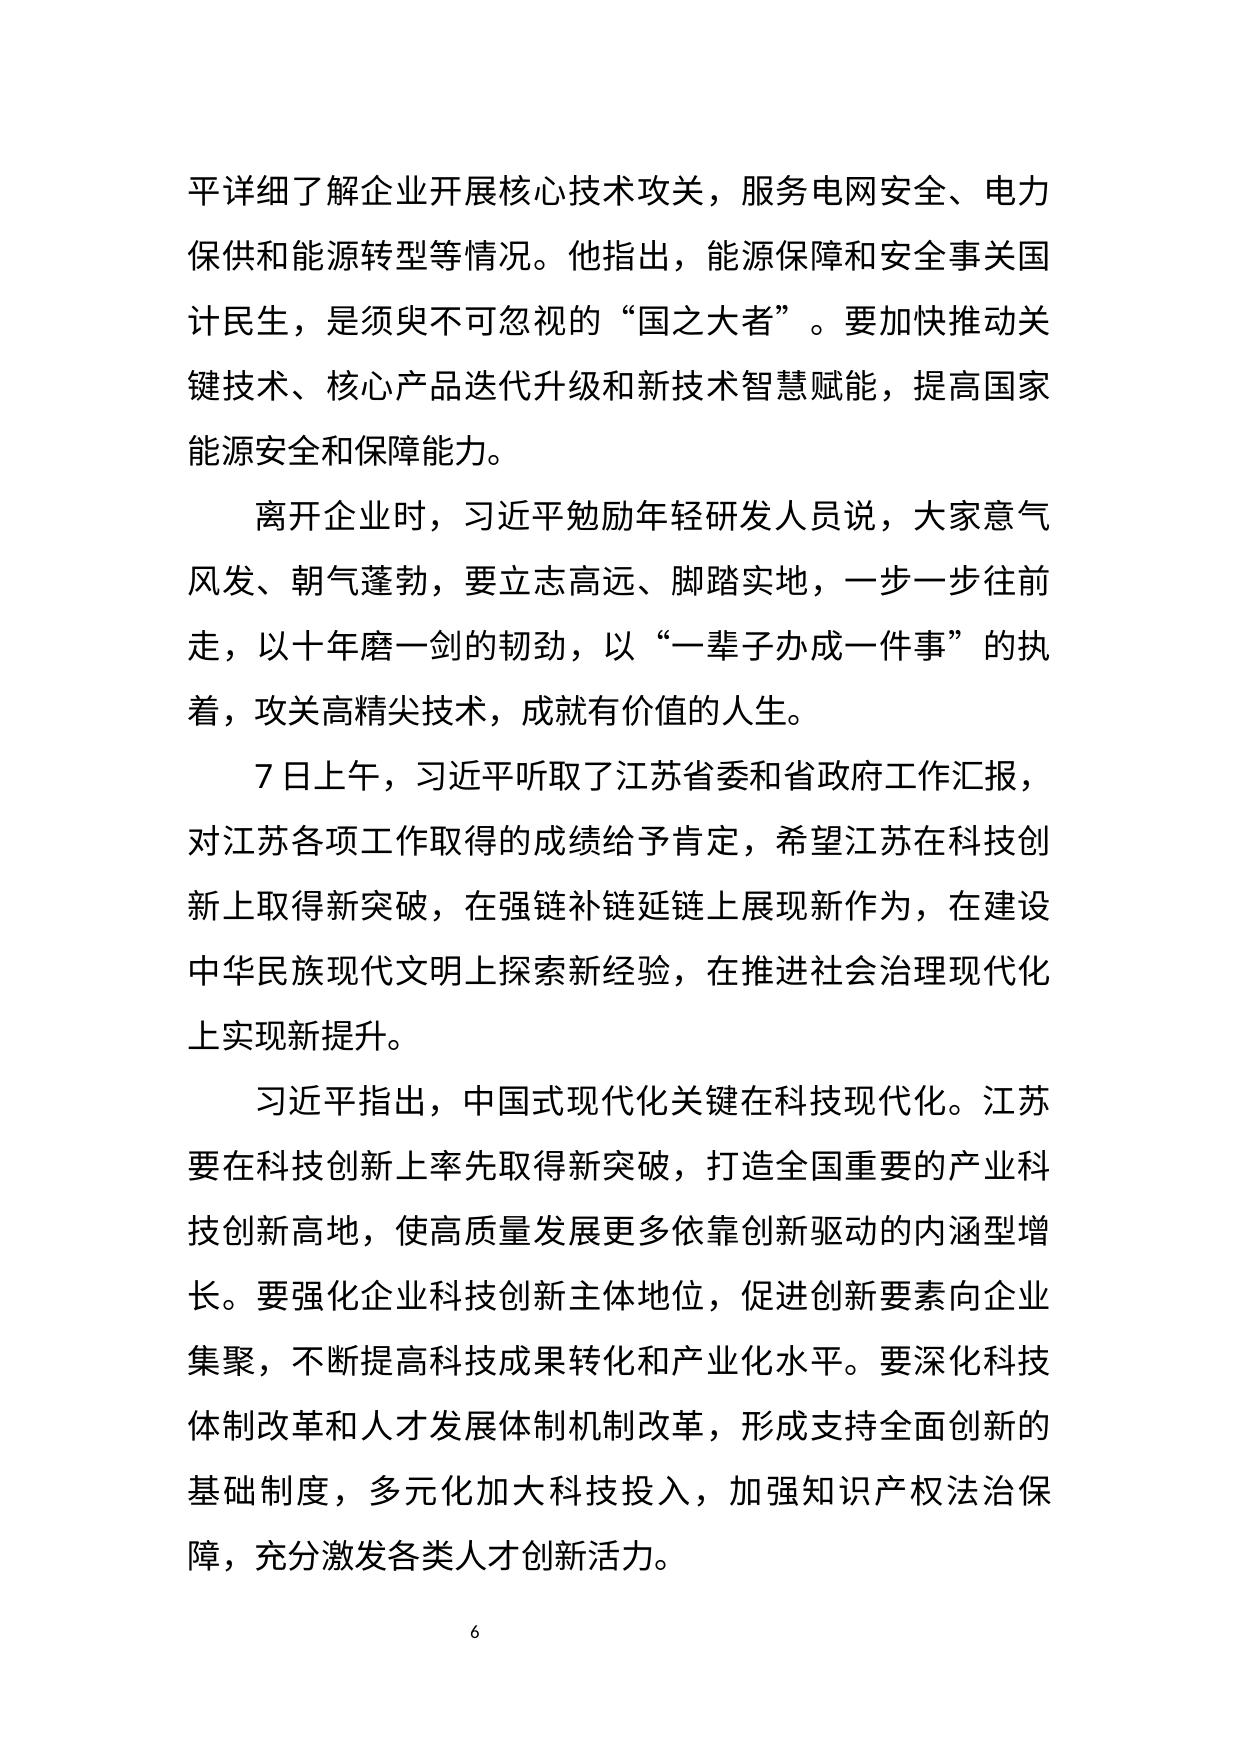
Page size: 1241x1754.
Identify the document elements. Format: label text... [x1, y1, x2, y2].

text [187, 156, 1053, 481]
text 习近平指出，中国式现代化关键在科技现代化。江苏要在科技创新上率先取得新突破，打造全国重要的产业科技创新高地，使高质量发展更多依靠创新驱动的内涵型增长。要强化企业科技创新主体地位，促进创新要素向企业集聚，不断提高科技成果转化和产业化水平。要深化科技体制改革和人才发展体制机制改革，形成支持全面创新的基础制度，多元化加大科技投入，加强知识产权法治保障，充分激发各类人才创新活力。 [187, 1066, 1053, 1586]
text 7日上午，习近平听取了江苏省委和省政府工作汇报，对江苏各项工作取得的成绩给予肯定，希望江苏在科技创新上取得新突破，在强链补链延链上展现新作为，在建设中华民族现代文明上探索新经验，在推进社会治理现代化上实现新提升。 [187, 741, 1053, 1066]
text 离开企业时，习近平勉励年轻研发人员说，大家意气风发、朝气蓬勃，要立志高远、脚踏实地，一步一步往前走，以十年磨一剑的韧劲，以“一辈子办成一件事”的执着，攻关高精尖技术，成就有价值的人生。 [187, 481, 1053, 741]
